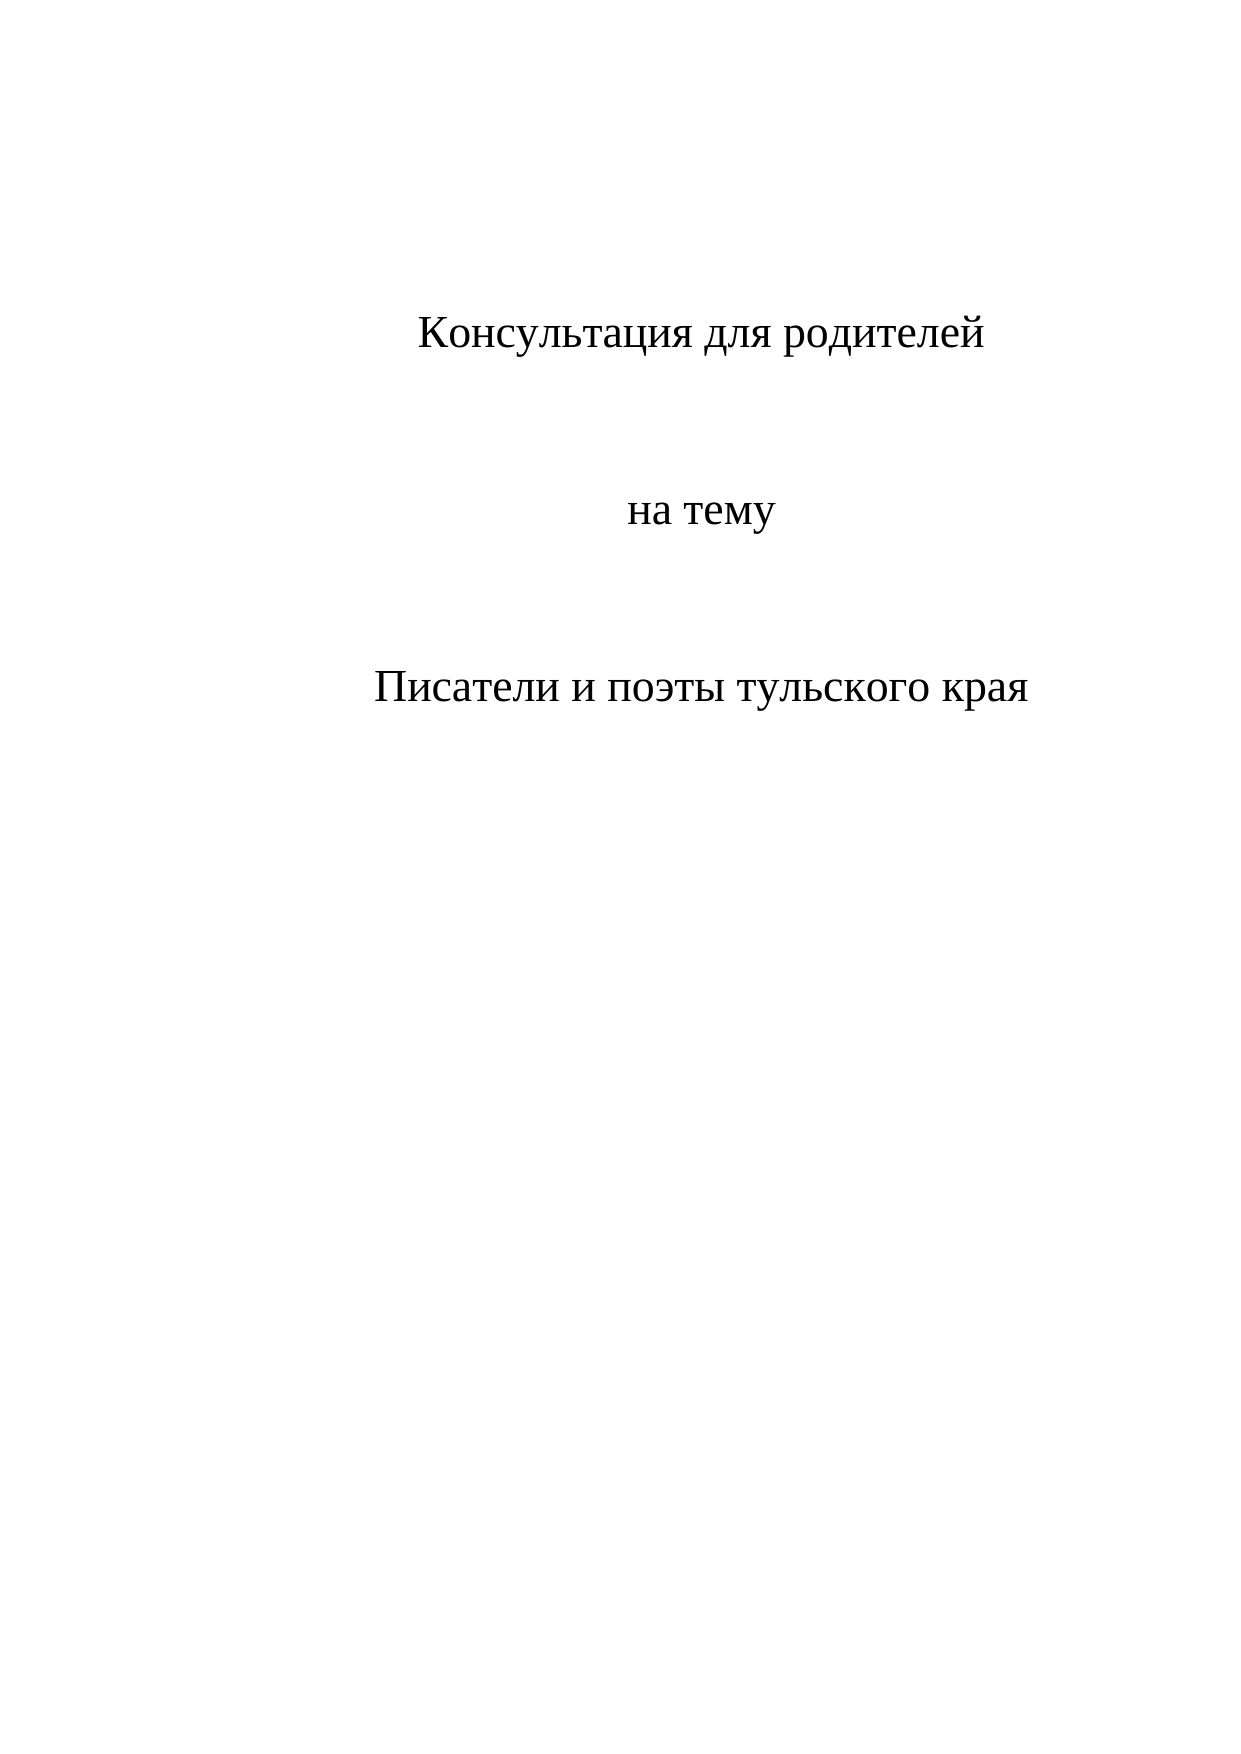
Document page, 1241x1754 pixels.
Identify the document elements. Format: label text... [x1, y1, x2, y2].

text на тему [133, 481, 1152, 534]
text Консультация для родителей [133, 304, 1152, 357]
text Писатели и поэты тульского края [133, 658, 1152, 711]
